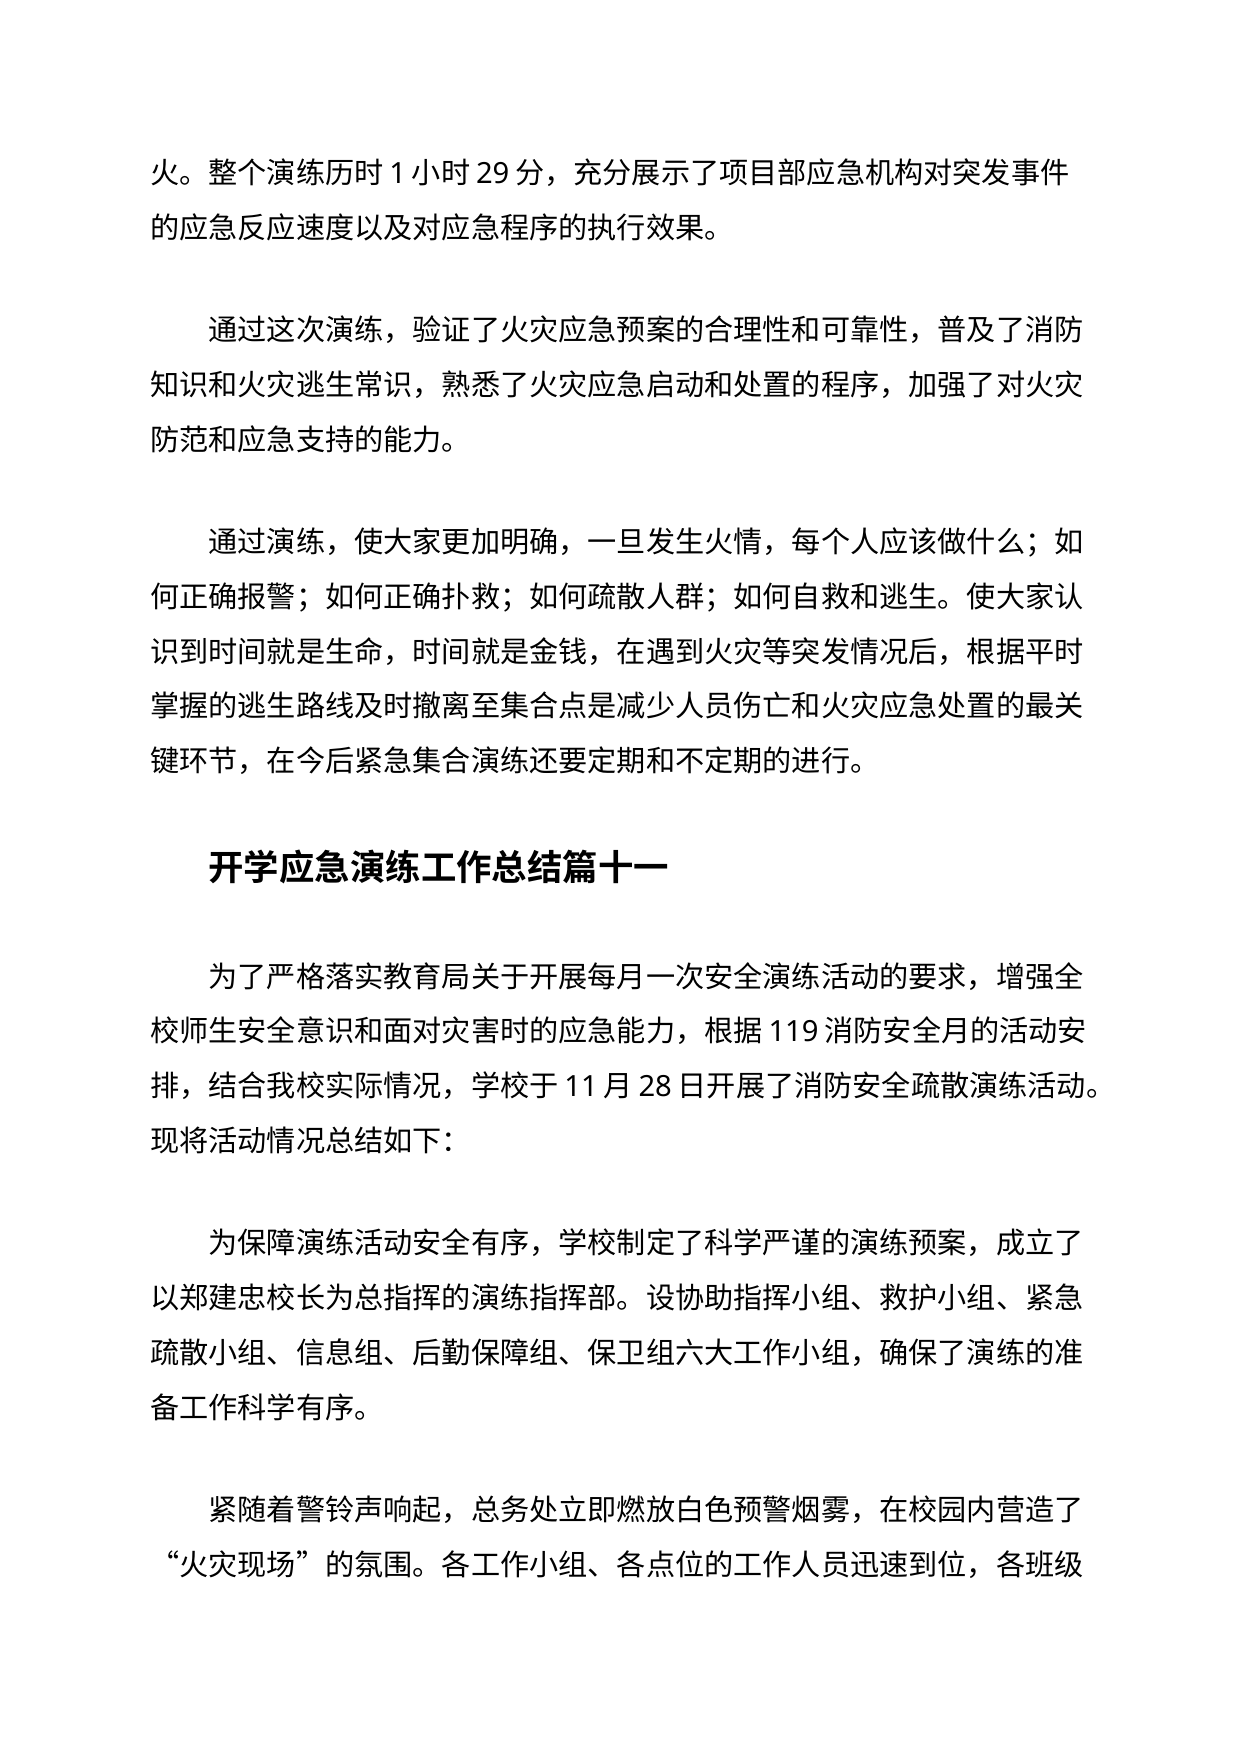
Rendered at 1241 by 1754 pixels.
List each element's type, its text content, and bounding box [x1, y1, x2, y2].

text 通过这次演练，验证了火灾应急预案的合理性和可靠性，普及了消防知识和火灾逃生常识，熟悉了火灾应急启动和处置的程序，加强了对火灾防范和应急支持的能力。 [150, 307, 1090, 459]
text 通过演练，使大家更加明确，一旦发生火情，每个人应该做什么；如何正确报警；如何正确扑救；如何疏散人群；如何自救和逃生。使大家认识到时间就是生命，时间就是金钱，在遇到火灾等突发情况后，根据平时掌握的逃生路线及时撤离至集合点是减少人员伤亡和火灾应急处置的最关键环节，在今后紧急集合演练还要定期和不定期的进行。 [150, 518, 1090, 780]
text 开学应急演练工作总结篇十一 [150, 840, 1090, 891]
text 为保障演练活动安全有序，学校制定了科学严谨的演练预案，成立了以郑建忠校长为总指挥的演练指挥部。设协助指挥小组、救护小组、紧急疏散小组、信息组、后勤保障组、保卫组六大工作小组，确保了演练的准备工作科学有序。 [150, 1220, 1090, 1427]
text 为了严格落实教育局关于开展每月一次安全演练活动的要求，增强全校师生安全意识和面对灾害时的应急能力，根据119消防安全月的活动安排，结合我校实际情况，学校于11月28日开展了消防安全疏散演练活动。现将活动情况总结如下： [150, 953, 1090, 1160]
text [150, 1486, 1090, 1583]
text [150, 150, 1090, 247]
